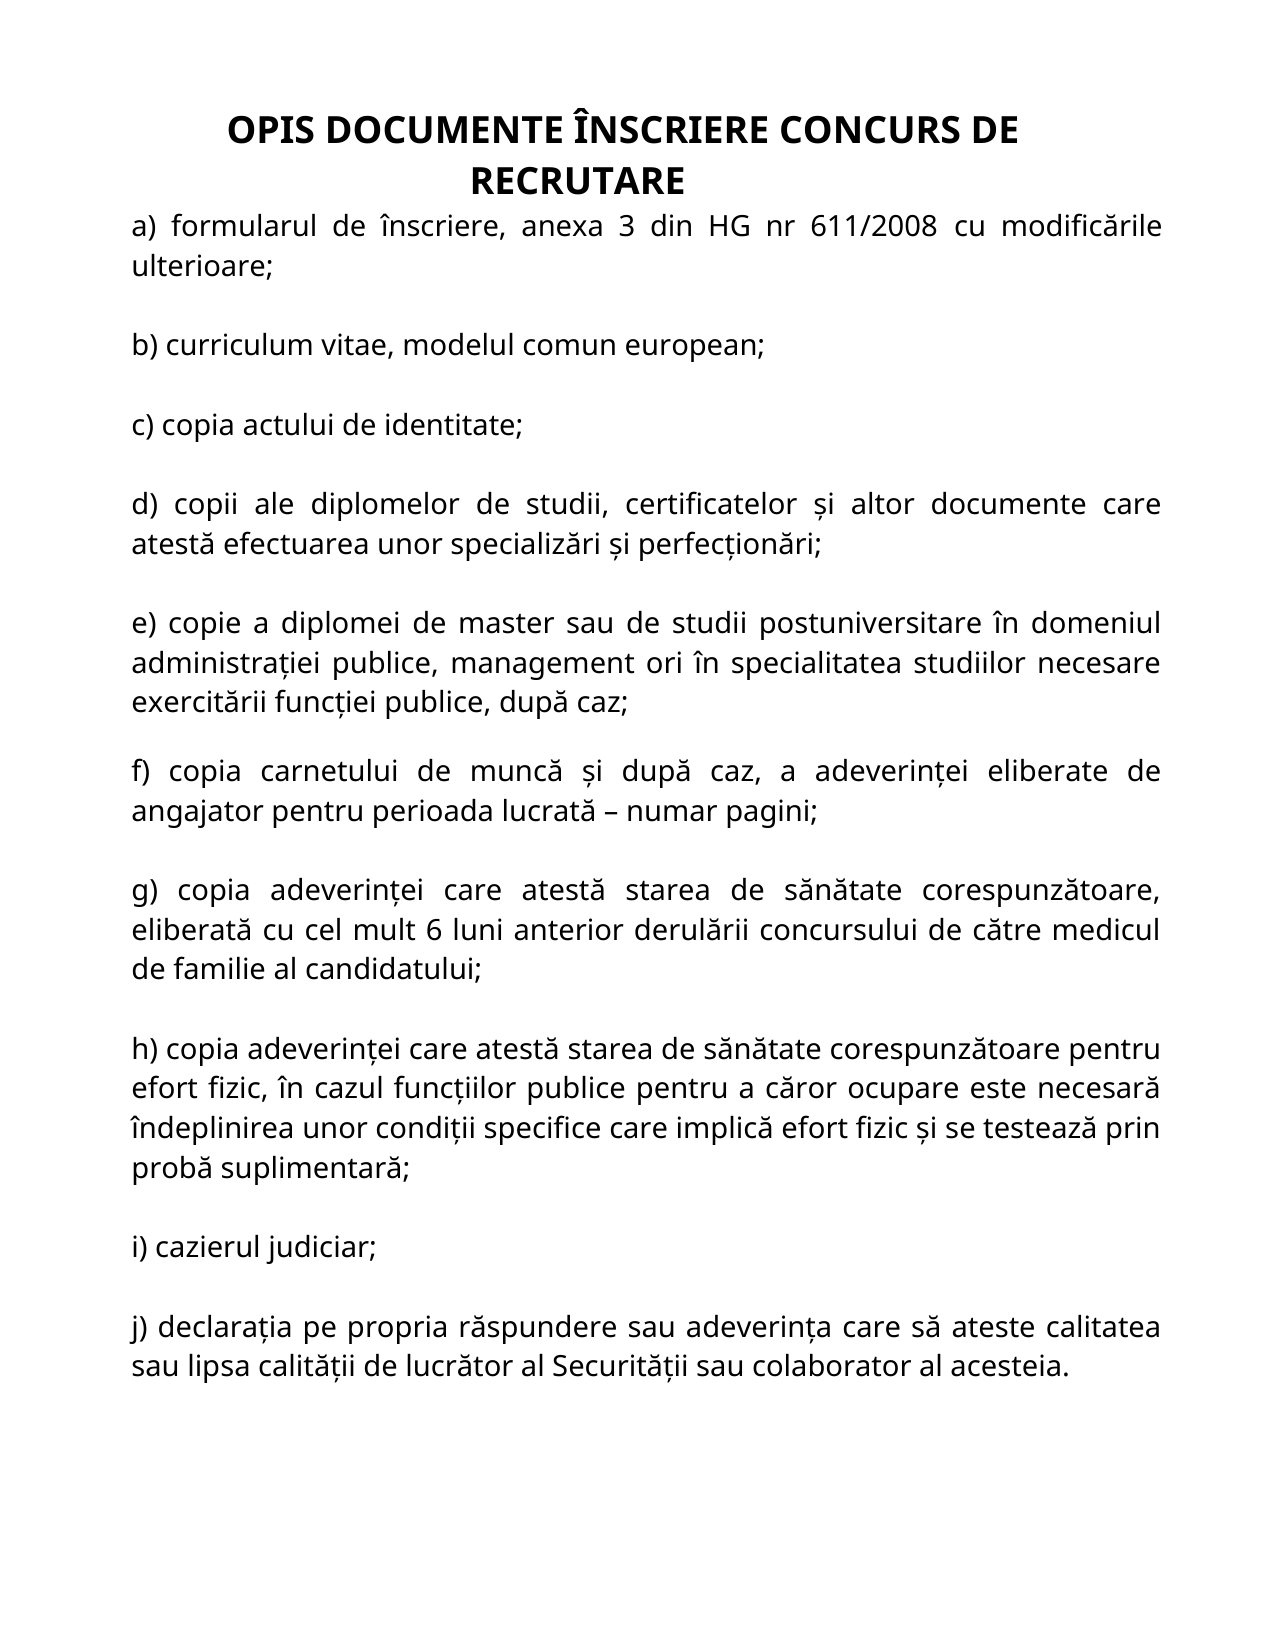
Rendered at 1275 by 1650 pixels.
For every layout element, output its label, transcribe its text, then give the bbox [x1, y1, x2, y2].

text RECRUTARE [187, 154, 1087, 206]
text j) declaraţia pe propria răspundere sau adeverinţa care să ateste calitatea sau lipsa calităţii de lucrător al Securităţii sau colaborator al acesteia. [131, 1306, 1162, 1385]
text d) copii ale diplomelor de studii, certificatelor şi altor documente care atestă efectuarea unor specializări şi perfecţionări; [131, 483, 1162, 563]
text b) curriculum vitae, modelul comun european; [131, 324, 1162, 364]
text a) formularul de înscriere, anexa 3 din HG nr 611/2008 cu modificările ulterioare; [131, 206, 1162, 285]
text f) copia carnetului de muncă şi după caz, a adeverinţei eliberate de angajator pentru perioada lucrată – numar pagini; [131, 750, 1162, 829]
text c) copia actului de identitate; [131, 404, 1162, 444]
text OPIS DOCUMENTE ÎNSCRIERE CONCURS DE [187, 103, 1087, 154]
text e) copie a diplomei de master sau de studii postuniversitare în domeniul administraţiei publice, management ori în specialitatea studiilor necesare exercitării funcţiei publice, după caz; [131, 602, 1162, 721]
text g) copia adeverinţei care atestă starea de sănătate corespunzătoare, eliberată cu cel mult 6 luni anterior derulării concursului de către medicul de familie al candidatului; [131, 869, 1162, 988]
text h) copia adeverinţei care atestă starea de sănătate corespunzătoare pentru efort fizic, în cazul funcţiilor publice pentru a căror ocupare este necesară îndeplinirea unor condiţii specifice care implică efort fizic şi se testează prin probă suplimentară; [131, 1028, 1162, 1187]
text i) cazierul judiciar; [131, 1226, 1162, 1266]
